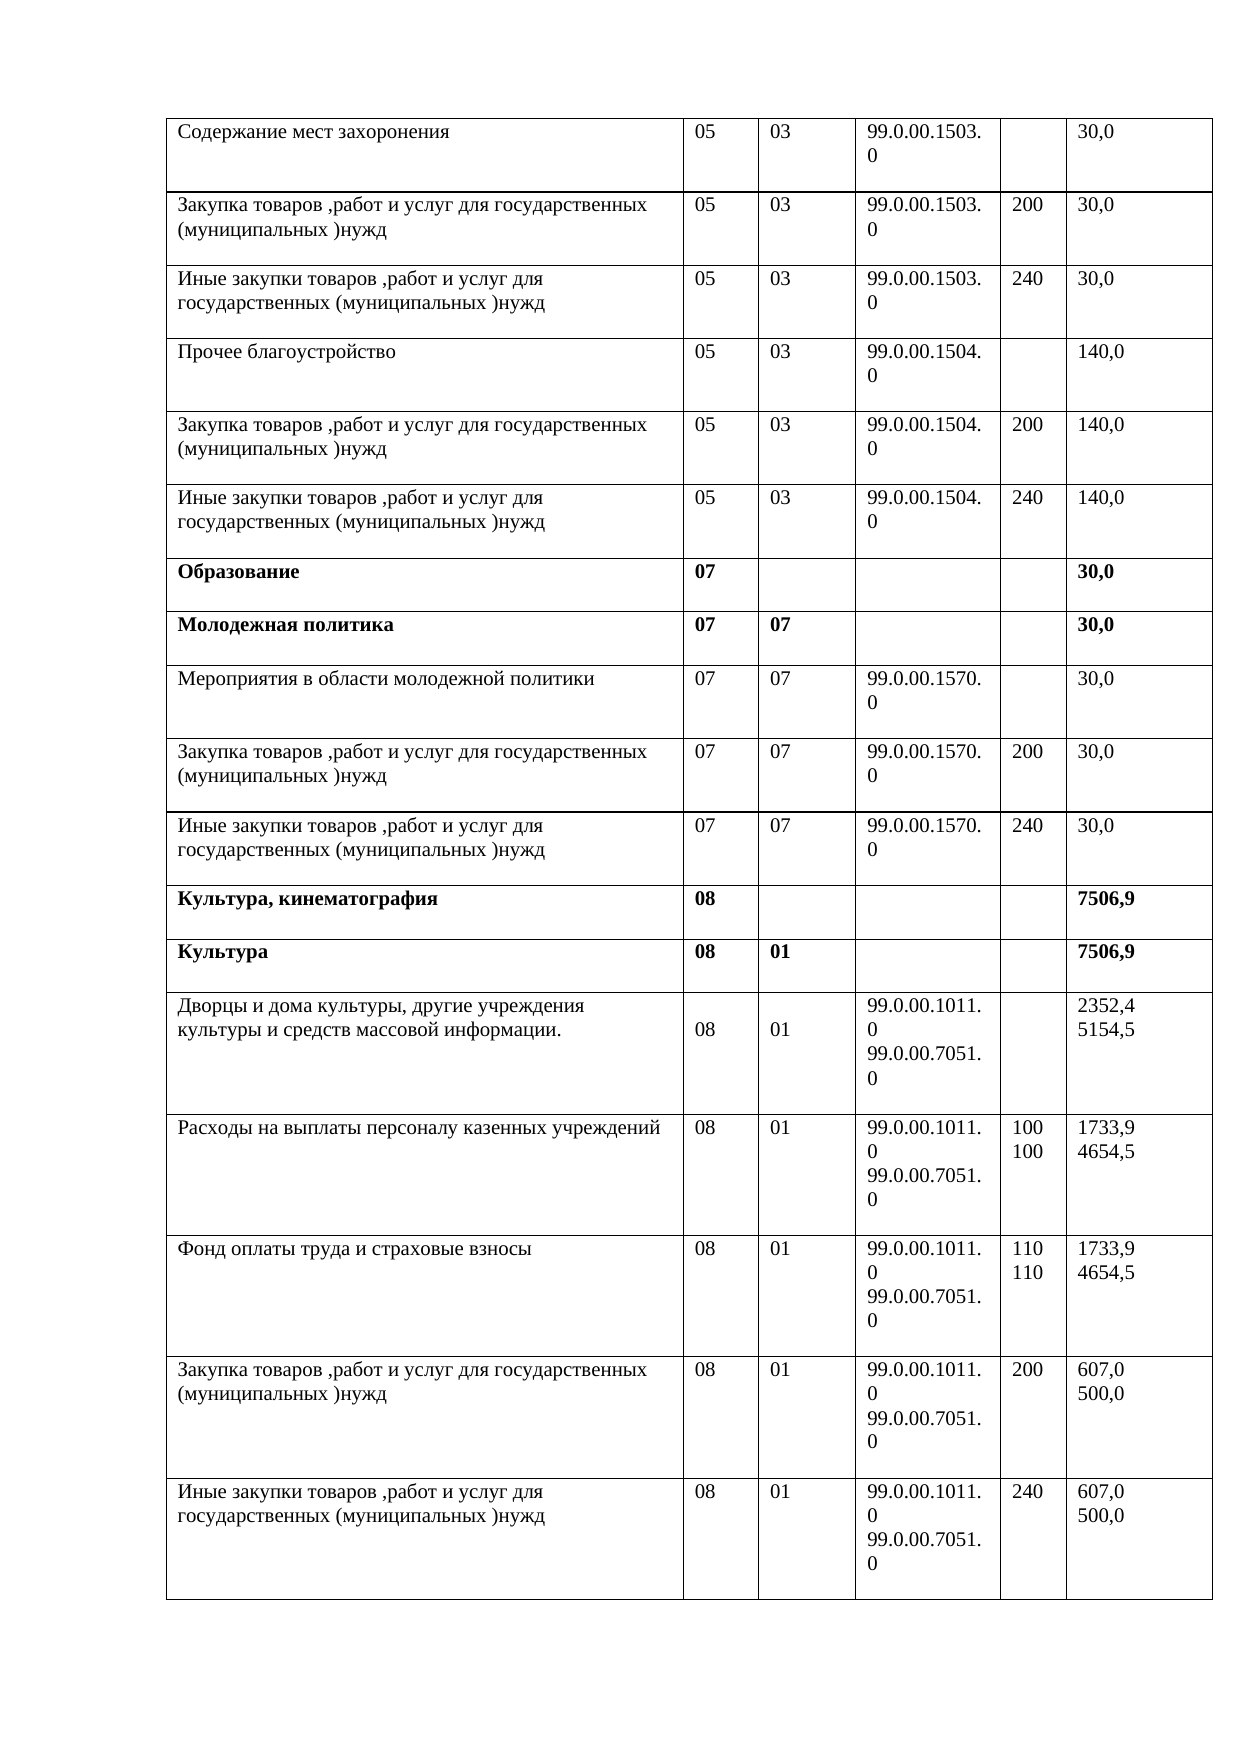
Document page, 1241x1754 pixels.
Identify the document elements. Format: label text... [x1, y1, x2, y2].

table_cell 03 [759, 339, 855, 411]
table_cell 07 [759, 666, 855, 738]
table_cell 03 [759, 266, 855, 338]
table_cell 99.0.00.1503.0 [856, 193, 1000, 264]
table_cell 140,0 [1067, 339, 1212, 411]
table_cell 03 [759, 193, 855, 264]
table_cell 05 [684, 339, 758, 411]
table_cell 99.0.00.1570.0 [856, 666, 1000, 738]
table_cell 05 [684, 119, 758, 191]
table_cell 607,0 500,0 [1067, 1479, 1212, 1599]
table_cell 07 [684, 813, 758, 885]
table_cell 1733,9 4654,5 [1067, 1115, 1212, 1235]
table_cell 01 [759, 1479, 855, 1599]
table_cell [759, 886, 855, 938]
table_cell 240 [1001, 485, 1066, 557]
table_cell 05 [684, 266, 758, 338]
table_cell 01 [759, 940, 855, 992]
table_cell 08 [684, 1479, 758, 1599]
table_cell [856, 886, 1000, 938]
table_cell 07 [759, 739, 855, 811]
table_cell Прочее благоустройство [167, 339, 683, 411]
table_cell [759, 559, 855, 611]
table_cell 01 [759, 1357, 855, 1478]
table_cell 99.0.00.1011.0 99.0.00.7051.0 [856, 1236, 1000, 1356]
table_cell 08 [684, 886, 758, 938]
table_cell Культура, кинематография [167, 886, 683, 938]
table_cell [856, 940, 1000, 992]
table_cell 30,0 [1067, 119, 1212, 191]
table_cell 30,0 [1067, 193, 1212, 264]
table_cell 08 [684, 1115, 758, 1235]
table_cell 01 [759, 1115, 855, 1235]
table_cell Образование [167, 559, 683, 611]
table_cell Закупка товаров ,работ и услуг для государственных (муниципальных )нужд [167, 412, 683, 484]
table_cell 01 [759, 993, 855, 1113]
table_cell 607,0 500,0 [1067, 1357, 1212, 1478]
table_cell 99.0.00.1011.0 99.0.00.7051.0 [856, 993, 1000, 1113]
table_cell 07 [684, 612, 758, 665]
table_cell [1001, 666, 1066, 738]
table_cell 99.0.00.1504.0 [856, 485, 1000, 557]
table_cell 05 [684, 193, 758, 264]
table_cell 200 [1001, 412, 1066, 484]
table_cell 03 [759, 485, 855, 557]
table_cell Закупка товаров ,работ и услуг для государственных (муниципальных )нужд [167, 1357, 683, 1478]
table_cell Иные закупки товаров ,работ и услуг для государственных (муниципальных )нужд [167, 1479, 683, 1599]
table_cell 7506,9 [1067, 886, 1212, 938]
table_cell Закупка товаров ,работ и услуг для государственных (муниципальных )нужд [167, 739, 683, 811]
table_cell 99.0.00.1011.0 99.0.00.7051.0 [856, 1479, 1000, 1599]
table_cell 99.0.00.1503.0 [856, 119, 1000, 191]
table_cell 07 [759, 813, 855, 885]
table_cell 30,0 [1067, 666, 1212, 738]
table_cell 200 [1001, 739, 1066, 811]
table_cell 30,0 [1067, 739, 1212, 811]
table_cell Фонд оплаты труда и страховые взносы [167, 1236, 683, 1356]
table_cell 110 110 [1001, 1236, 1066, 1356]
table_cell 2352,4 5154,5 [1067, 993, 1212, 1113]
table_cell 99.0.00.1503.0 [856, 266, 1000, 338]
table_cell 100 100 [1001, 1115, 1066, 1235]
table_cell [1001, 119, 1066, 191]
table_cell 08 [684, 940, 758, 992]
table_cell 99.0.00.1570.0 [856, 813, 1000, 885]
table_cell 03 [759, 119, 855, 191]
table_cell [1001, 886, 1066, 938]
table_cell 07 [684, 559, 758, 611]
table_cell 07 [684, 739, 758, 811]
table_cell 01 [759, 1236, 855, 1356]
table_cell 99.0.00.1011.0 99.0.00.7051.0 [856, 1115, 1000, 1235]
table_cell Мероприятия в области молодежной политики [167, 666, 683, 738]
table_cell 240 [1001, 1479, 1066, 1599]
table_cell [167, 193, 683, 264]
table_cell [167, 266, 683, 338]
table_cell 200 [1001, 1357, 1066, 1478]
table_cell Молодежная политика [167, 612, 683, 665]
table_cell 07 [684, 666, 758, 738]
table_cell Дворцы и дома культуры, другие учреждения культуры и средств массовой информации. [167, 993, 683, 1113]
table_cell 99.0.00.1011.0 99.0.00.7051.0 [856, 1357, 1000, 1478]
table_cell 08 [684, 1236, 758, 1356]
table_cell 07 [759, 612, 855, 665]
table_cell Расходы на выплаты персоналу казенных учреждений [167, 1115, 683, 1235]
table_cell [1001, 940, 1066, 992]
table_cell 03 [759, 412, 855, 484]
table_cell Культура [167, 940, 683, 992]
table_cell 140,0 [1067, 412, 1212, 484]
table_cell 30,0 [1067, 559, 1212, 611]
table_cell [856, 612, 1000, 665]
table_cell Иные закупки товаров ,работ и услуг для государственных (муниципальных )нужд [167, 813, 683, 885]
table_cell 08 [684, 1357, 758, 1478]
table_cell [1001, 993, 1066, 1113]
table_cell 140,0 [1067, 485, 1212, 557]
table_cell 05 [684, 485, 758, 557]
table_cell [856, 559, 1000, 611]
table_cell 1733,9 4654,5 [1067, 1236, 1212, 1356]
table_cell 240 [1001, 813, 1066, 885]
table_cell [1001, 559, 1066, 611]
table_cell [1001, 339, 1066, 411]
table_cell 05 [684, 412, 758, 484]
table_cell 99.0.00.1504.0 [856, 339, 1000, 411]
table_cell Иные закупки товаров ,работ и услуг для государственных (муниципальных )нужд [167, 485, 683, 557]
table_cell 99.0.00.1570.0 [856, 739, 1000, 811]
table_cell 08 [684, 993, 758, 1113]
table_cell 7506,9 [1067, 940, 1212, 992]
table_cell 240 [1001, 266, 1066, 338]
table_cell 99.0.00.1504.0 [856, 412, 1000, 484]
table_cell [1001, 612, 1066, 665]
table_cell 30,0 [1067, 266, 1212, 338]
table_cell 30,0 [1067, 813, 1212, 885]
table_cell 30,0 [1067, 612, 1212, 665]
table_cell Содержание мест захоронения [167, 119, 683, 191]
table_cell 200 [1001, 193, 1066, 264]
